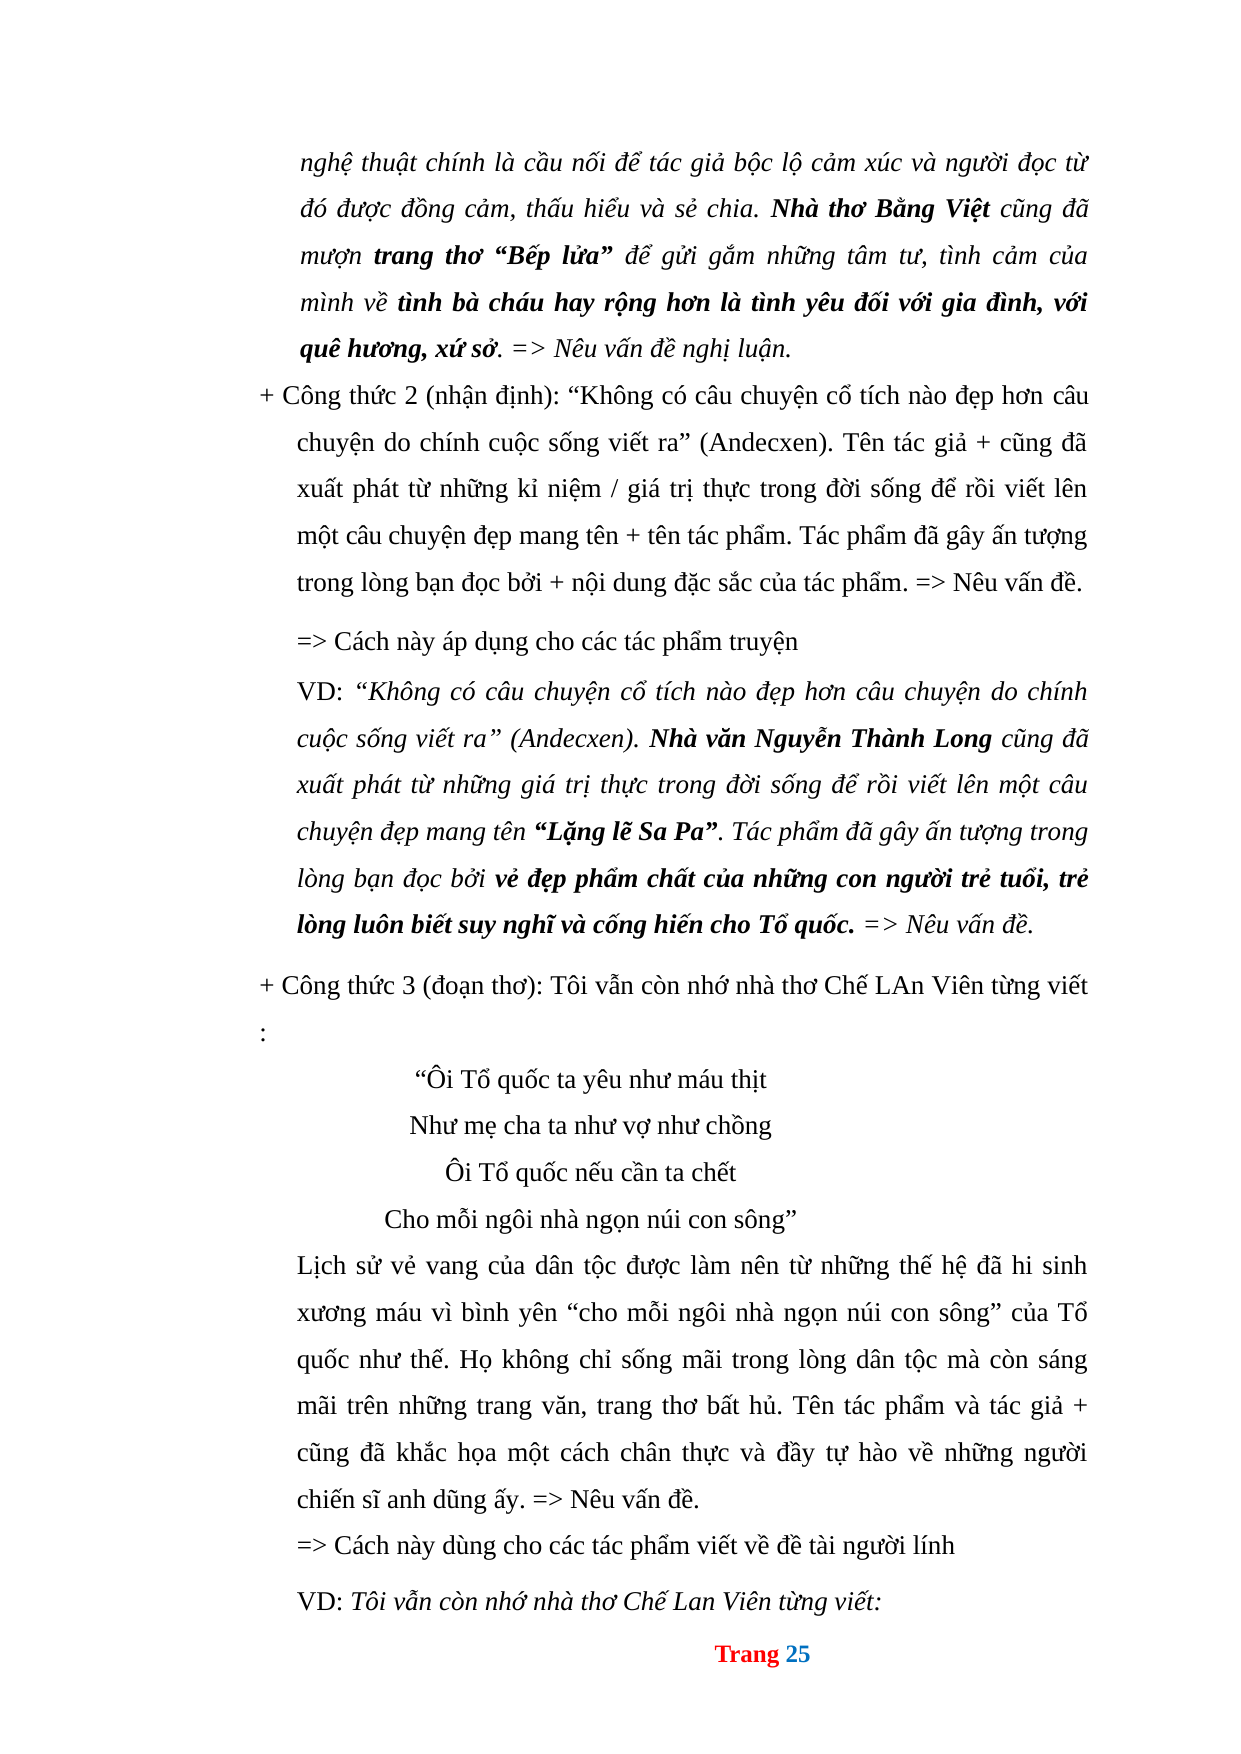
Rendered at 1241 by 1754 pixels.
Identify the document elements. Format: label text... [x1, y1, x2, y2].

text VD: Tôi vẫn còn nhớ nhà thơ Chế Lan Viên từng viết: [297, 1585, 906, 1616]
text “Ôi Tổ quốc ta yêu như máu thịt [139, 1063, 1042, 1094]
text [300, 146, 1089, 364]
text + Công thức 2 (nhận định): “Không có câu chuyện cổ tích nào đẹp hơn câu chuyện do chính cuộc sống viết ra” (Andecxen). Tên tác giả + cũng đã xuất phát từ những kỉ niệm / giá trị thực trong đời sống để rồi viết lên một câu chuyện đẹp mang tên + tên tác phẩm. Tác phẩm đã gây ấn tượng trong lòng bạn đọc bởi + nội dung đặc sắc của tác phẩm. => Nêu vấn đề. [259, 379, 1089, 597]
text VD: “Không có câu chuyện cổ tích nào đẹp hơn câu chuyện do chính cuộc sống viết ra” (Andecxen). Nhà văn Nguyễn Thành Long cũng đã xuất phát từ những giá trị thực trong đời sống để rồi viết lên một câu chuyện đẹp mang tên “Lặng lẽ Sa Pa”. Tác phẩm đã gây ấn tượng trong lòng bạn đọc bởi vẻ đẹp phẩm chất của những con người trẻ tuổi, trẻ lòng luôn biết suy nghĩ và cống hiến cho Tổ quốc. => Nêu vấn đề. [297, 675, 1089, 939]
text => Cách này dùng cho các tác phẩm viết về đề tài người lính [297, 1529, 1089, 1561]
text Lịch sử vẻ vang của dân tộc được làm nên từ những thế hệ đã hi sinh xương máu vì bình yên “cho mỗi ngôi nhà ngọn núi con sông” của Tổ quốc như thế. Họ không chỉ sống mãi trong lòng dân tộc mà còn sáng mãi trên những trang văn, trang thơ bất hủ. Tên tác phẩm và tác giả + cũng đã khắc họa một cách chân thực và đầy tự hào về những người chiến sĩ anh dũng ấy. => Nêu vấn đề. [297, 1249, 1089, 1514]
text Như mẹ cha ta như vợ như chồng [139, 1109, 1042, 1141]
text Ôi Tổ quốc nếu cần ta chết [139, 1156, 1042, 1187]
text Cho mỗi ngôi nhà ngọn núi con sông” [139, 1203, 1042, 1234]
text => Cách này áp dụng cho các tác phẩm truyện [297, 625, 1101, 656]
text + Công thức 3 (đoạn thơ): Tôi vẫn còn nhớ nhà thơ Chế LAn Viên từng viết : [259, 969, 1089, 1047]
